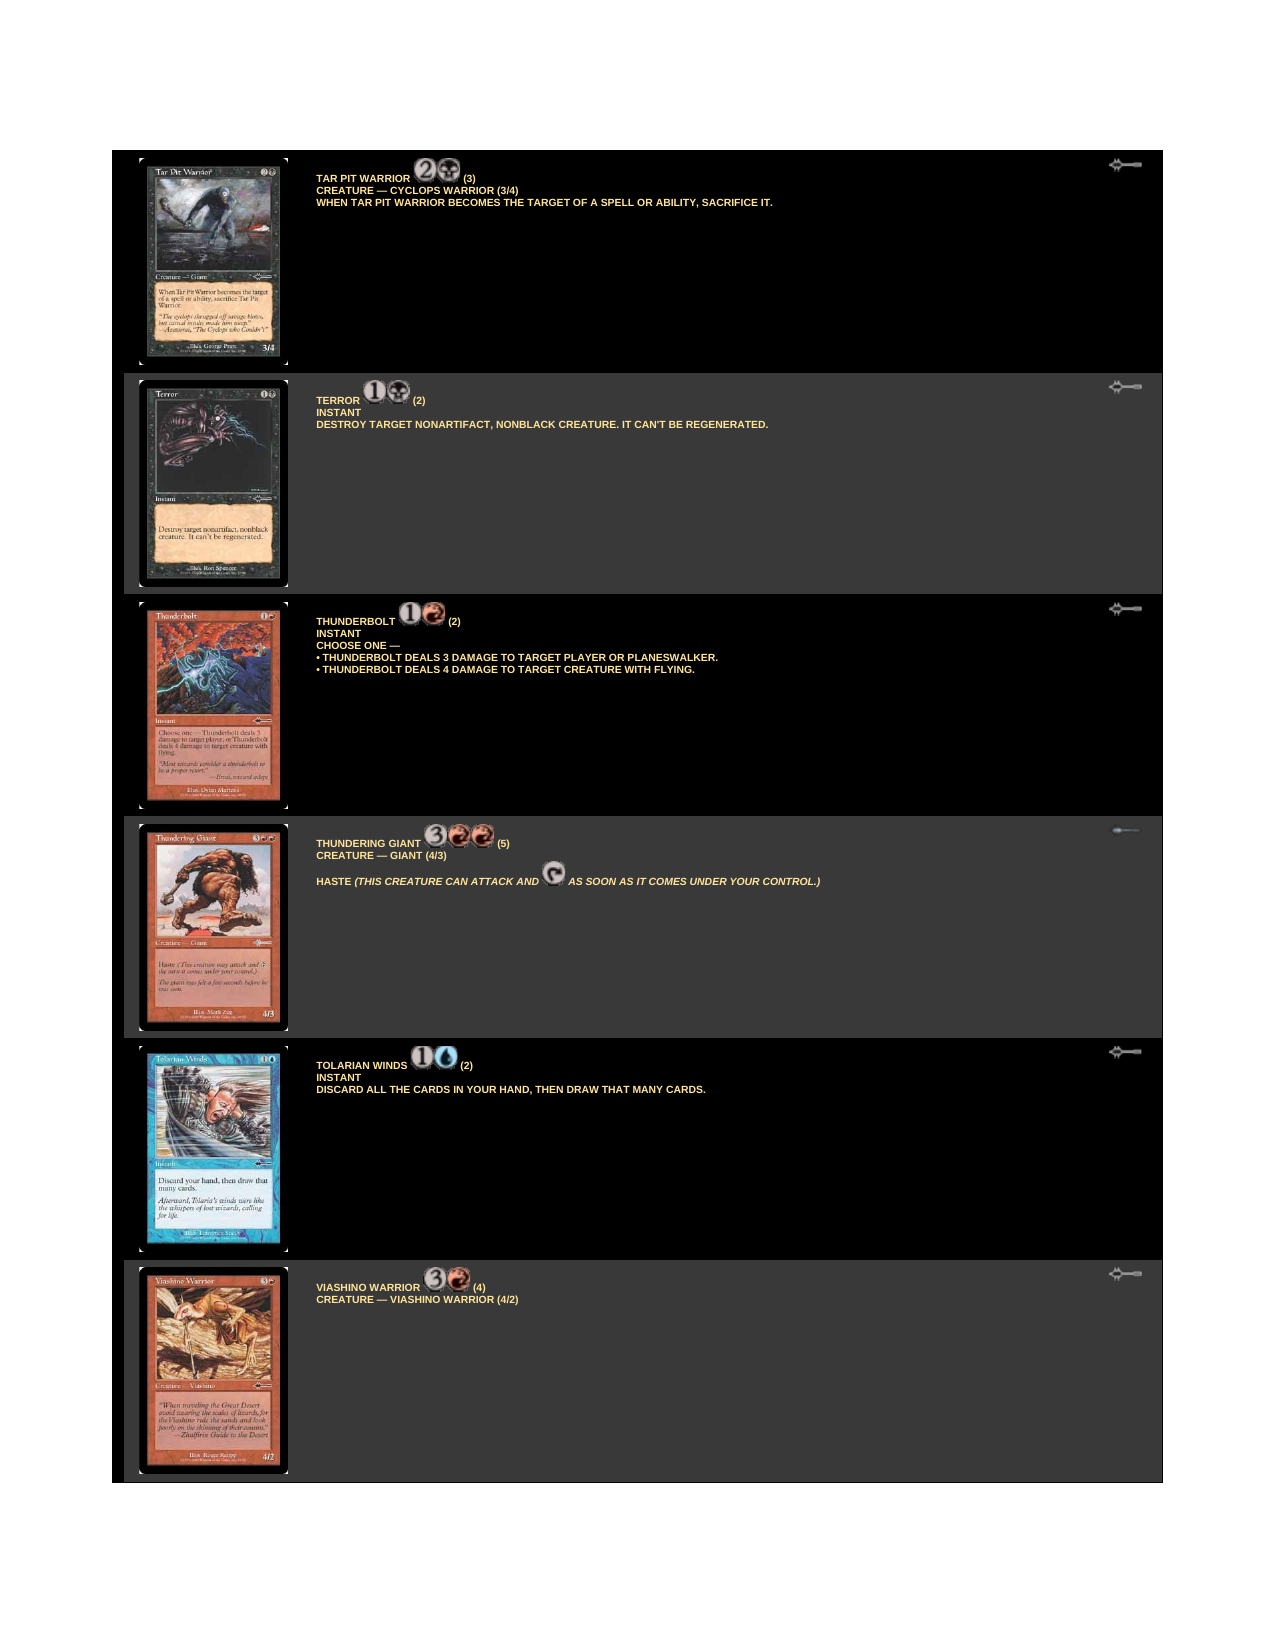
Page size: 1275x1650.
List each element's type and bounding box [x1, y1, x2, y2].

picture [423, 824, 494, 848]
picture [362, 380, 410, 404]
picture [423, 1267, 470, 1292]
picture [1108, 158, 1142, 172]
picture [410, 1046, 458, 1070]
picture [139, 158, 288, 365]
picture [139, 380, 288, 587]
picture [139, 1267, 288, 1474]
picture [139, 824, 288, 1031]
picture [1108, 380, 1142, 394]
picture [1108, 1267, 1142, 1281]
picture [139, 602, 288, 809]
picture [413, 158, 461, 183]
picture [1108, 824, 1142, 837]
picture [1108, 1046, 1142, 1059]
table_header [113, 151, 1162, 1482]
picture [398, 602, 445, 626]
picture [1108, 602, 1142, 616]
picture [139, 1046, 288, 1252]
picture [541, 861, 566, 886]
